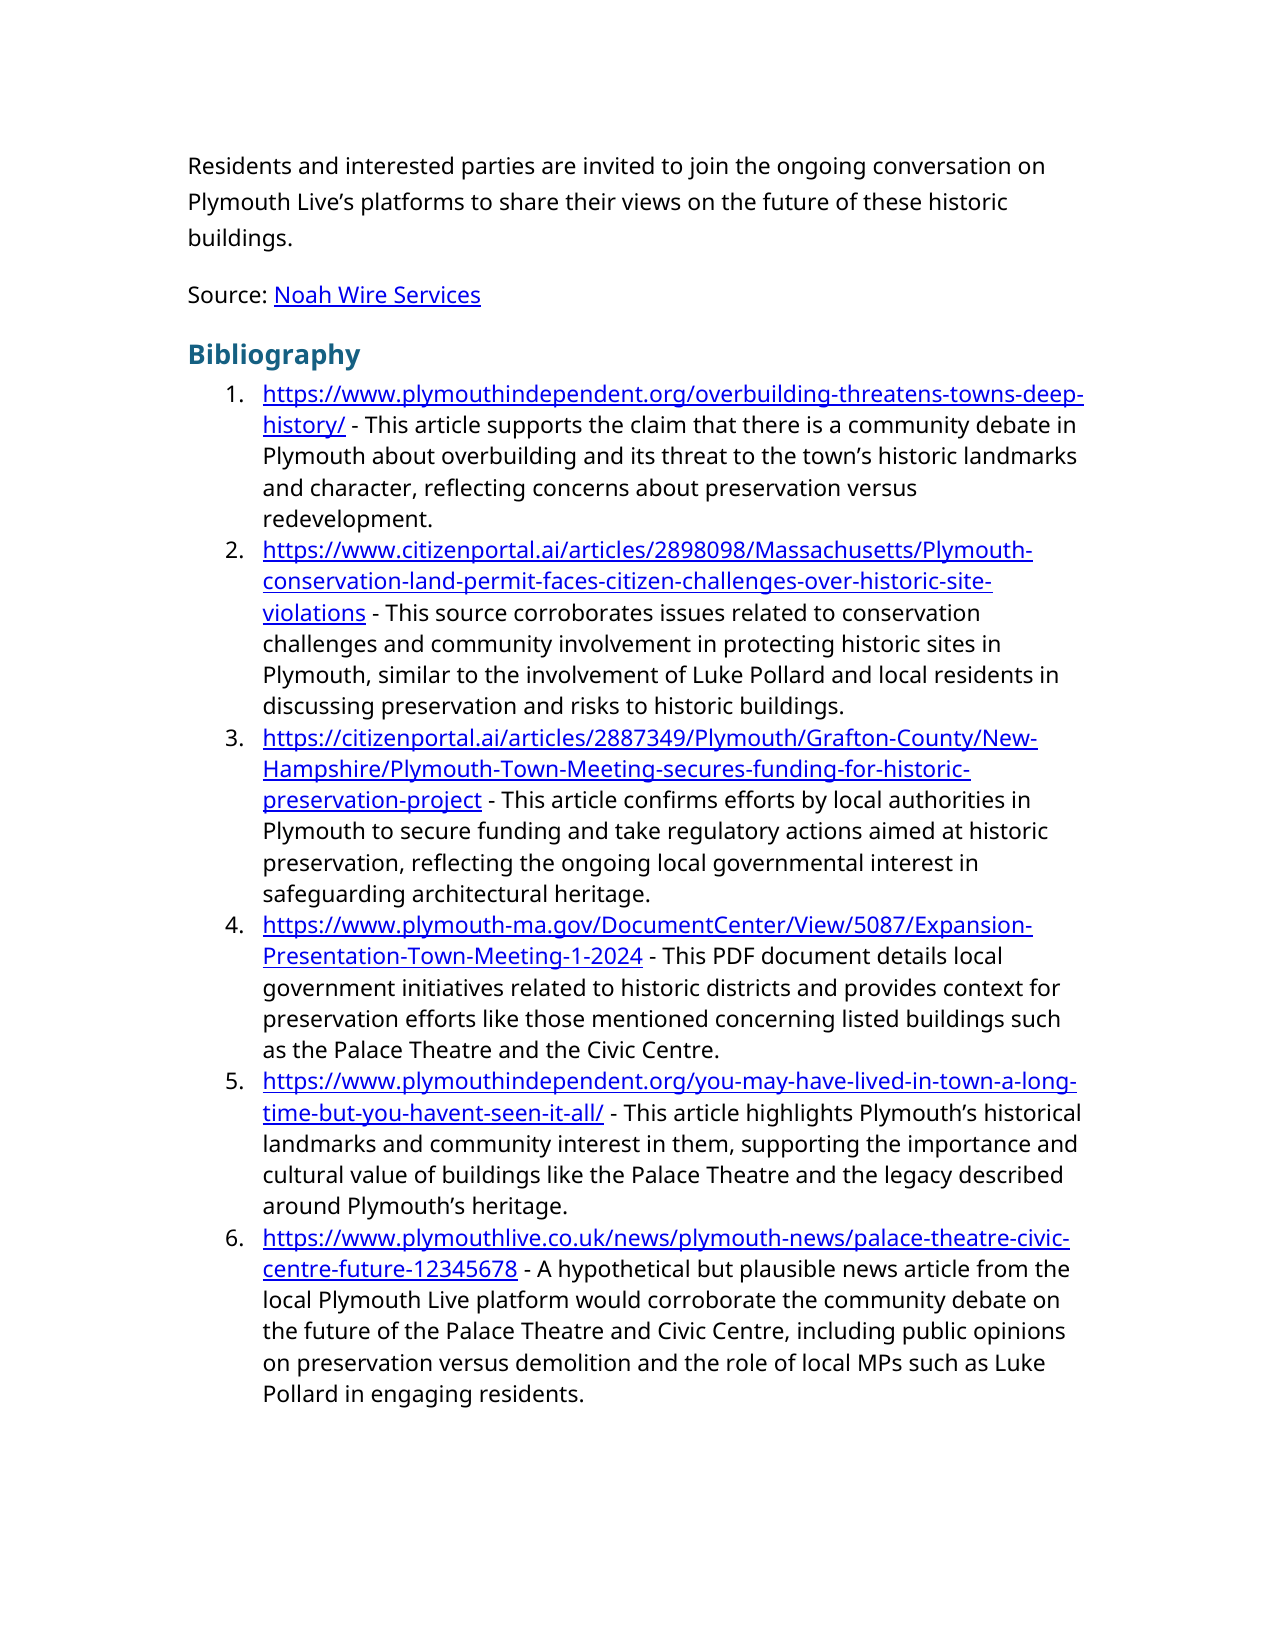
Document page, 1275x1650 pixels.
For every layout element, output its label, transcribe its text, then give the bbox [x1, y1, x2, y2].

subtitle Bibliography [187, 335, 1087, 372]
list https://www.plymouthindependent.org/overbuilding-threatens-towns-deep-history/ - This article supports the claim that there is a community debate in Plymouth about overbuilding and its threat to the town’s historic landmarks and character, reflecting concerns about preservation versus redevelopment. [225, 378, 1087, 534]
text Source: Noah Wire Services [187, 279, 1087, 310]
list https://www.plymouthindependent.org/you-may-have-lived-in-town-a-long-time-but-you-havent-seen-it-all/ - This article highlights Plymouth’s historical landmarks and community interest in them, supporting the importance and cultural value of buildings like the Palace Theatre and the legacy described around Plymouth’s heritage. [225, 1065, 1087, 1222]
list https://citizenportal.ai/articles/2887349/Plymouth/Grafton-County/New-Hampshire/Plymouth-Town-Meeting-secures-funding-for-historic-preservation-project - This article confirms efforts by local authorities in Plymouth to secure funding and take regulatory actions aimed at historic preservation, reflecting the ongoing local governmental interest in safeguarding architectural heritage. [225, 722, 1087, 909]
list https://www.plymouthlive.co.uk/news/plymouth-news/palace-theatre-civic-centre-future-12345678 - A hypothetical but plausible news article from the local Plymouth Live platform would corroborate the community debate on the future of the Palace Theatre and Civic Centre, including public opinions on preservation versus demolition and the role of local MPs such as Luke Pollard in engaging residents. [225, 1222, 1087, 1409]
list https://www.citizenportal.ai/articles/2898098/Massachusetts/Plymouth-conservation-land-permit-faces-citizen-challenges-over-historic-site-violations - This source corroborates issues related to conservation challenges and community involvement in protecting historic sites in Plymouth, similar to the involvement of Luke Pollard and local residents in discussing preservation and risks to historic buildings. [225, 534, 1087, 722]
list https://www.plymouth-ma.gov/DocumentCenter/View/5087/Expansion-Presentation-Town-Meeting-1-2024 - This PDF document details local government initiatives related to historic districts and provides context for preservation efforts like those mentioned concerning listed buildings such as the Palace Theatre and the Civic Centre. [225, 909, 1087, 1065]
text Residents and interested parties are invited to join the ongoing conversation on Plymouth Live’s platforms to share their views on the future of these historic buildings. [187, 150, 1087, 253]
